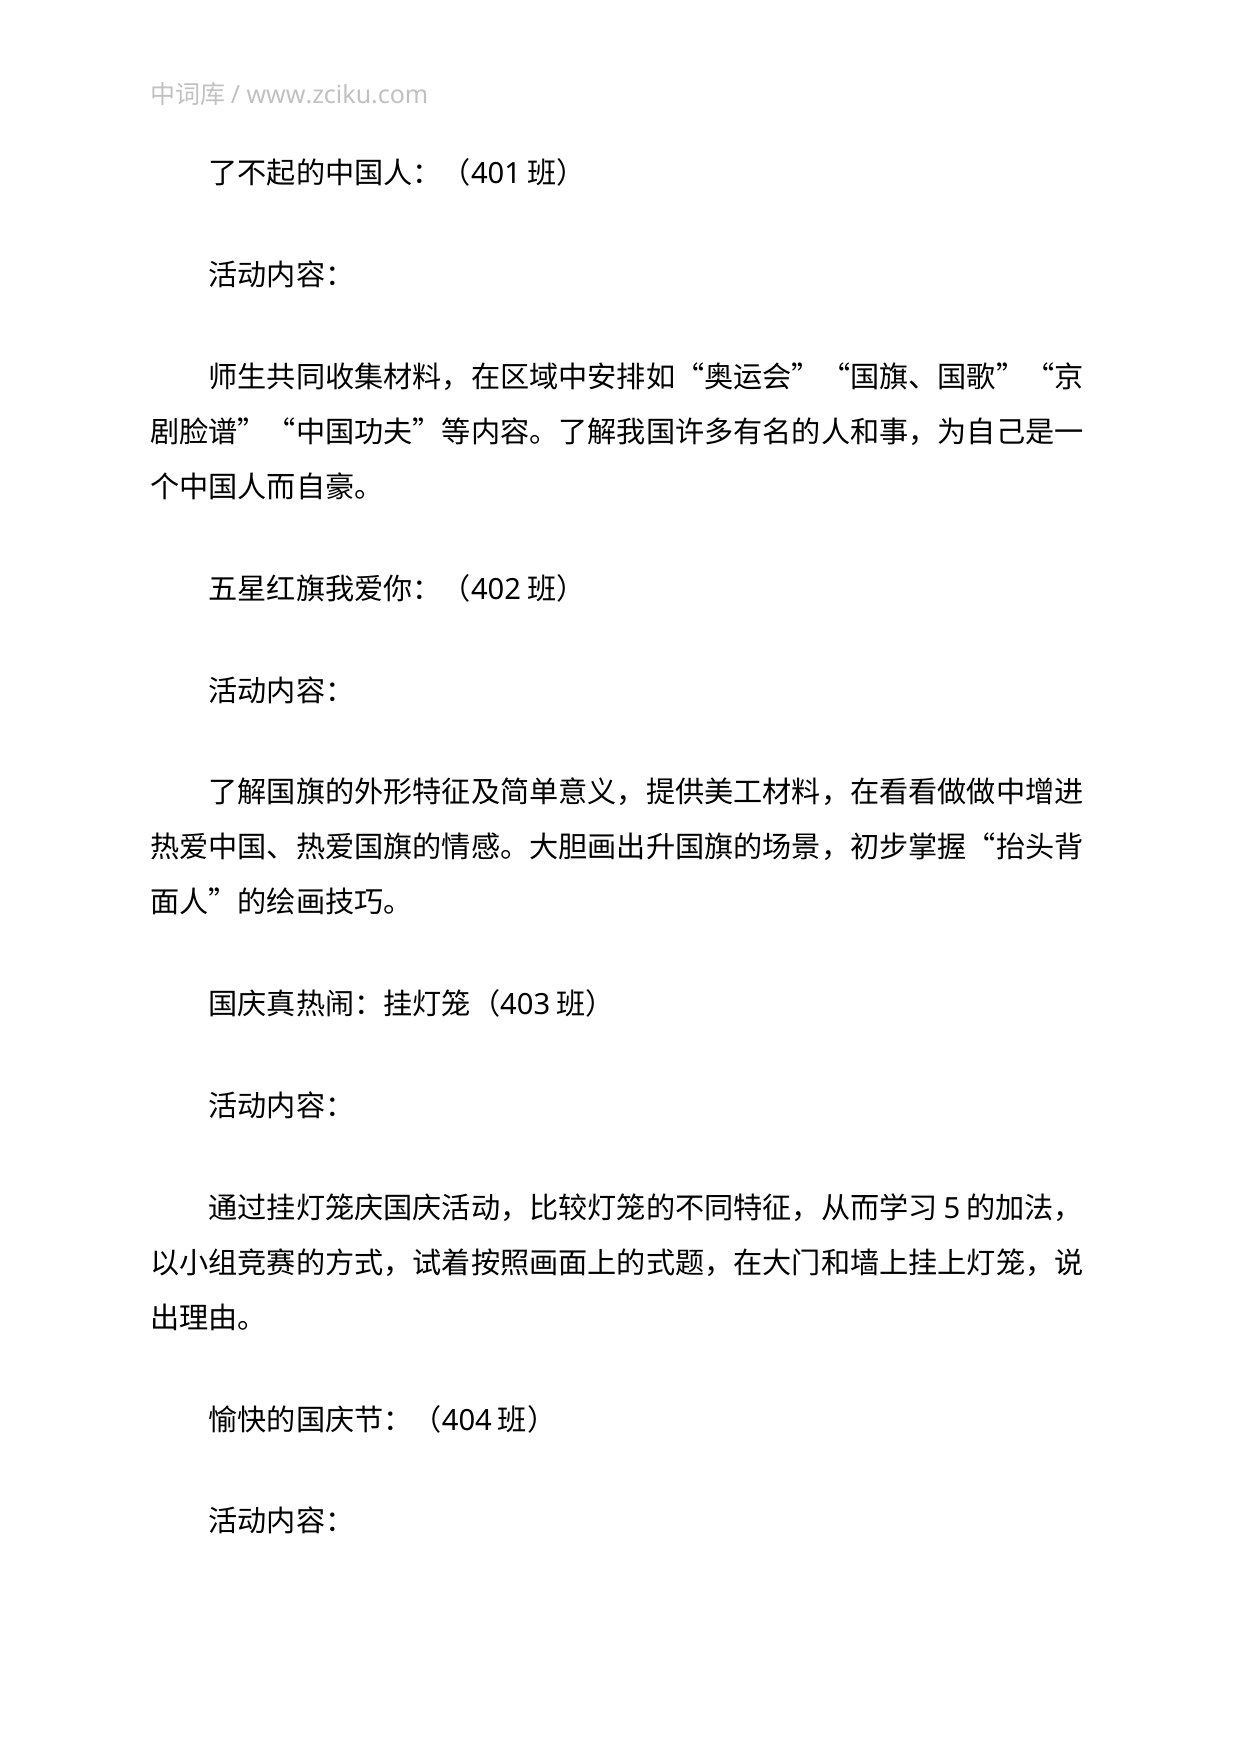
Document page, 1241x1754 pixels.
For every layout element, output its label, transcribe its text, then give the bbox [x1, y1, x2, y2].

text 活动内容： [150, 1083, 1090, 1125]
text 了解国旗的外形特征及简单意义，提供美工材料，在看看做做中增进热爱中国、热爱国旗的情感。大胆画出升国旗的场景，初步掌握“抬头背面人”的绘画技巧。 [150, 769, 1090, 921]
text 愉快的国庆节：（404班） [150, 1396, 1090, 1438]
text 国庆真热闹：挂灯笼（403班） [150, 981, 1090, 1023]
text 师生共同收集材料，在区域中安排如“奥运会”“国旗、国歌”“京剧脸谱”“中国功夫”等内容。了解我国许多有名的人和事，为自己是一个中国人而自豪。 [150, 354, 1090, 506]
text 五星红旗我爱你：（402班） [150, 565, 1090, 608]
text 通过挂灯笼庆国庆活动，比较灯笼的不同特征，从而学习5的加法，以小组竞赛的方式，试着按照画面上的式题，在大门和墙上挂上灯笼，说出理由。 [150, 1184, 1090, 1337]
text 活动内容： [150, 252, 1090, 294]
text 活动内容： [150, 1498, 1090, 1540]
text 了不起的中国人：（401班） [150, 150, 1090, 192]
text 活动内容： [150, 667, 1090, 709]
